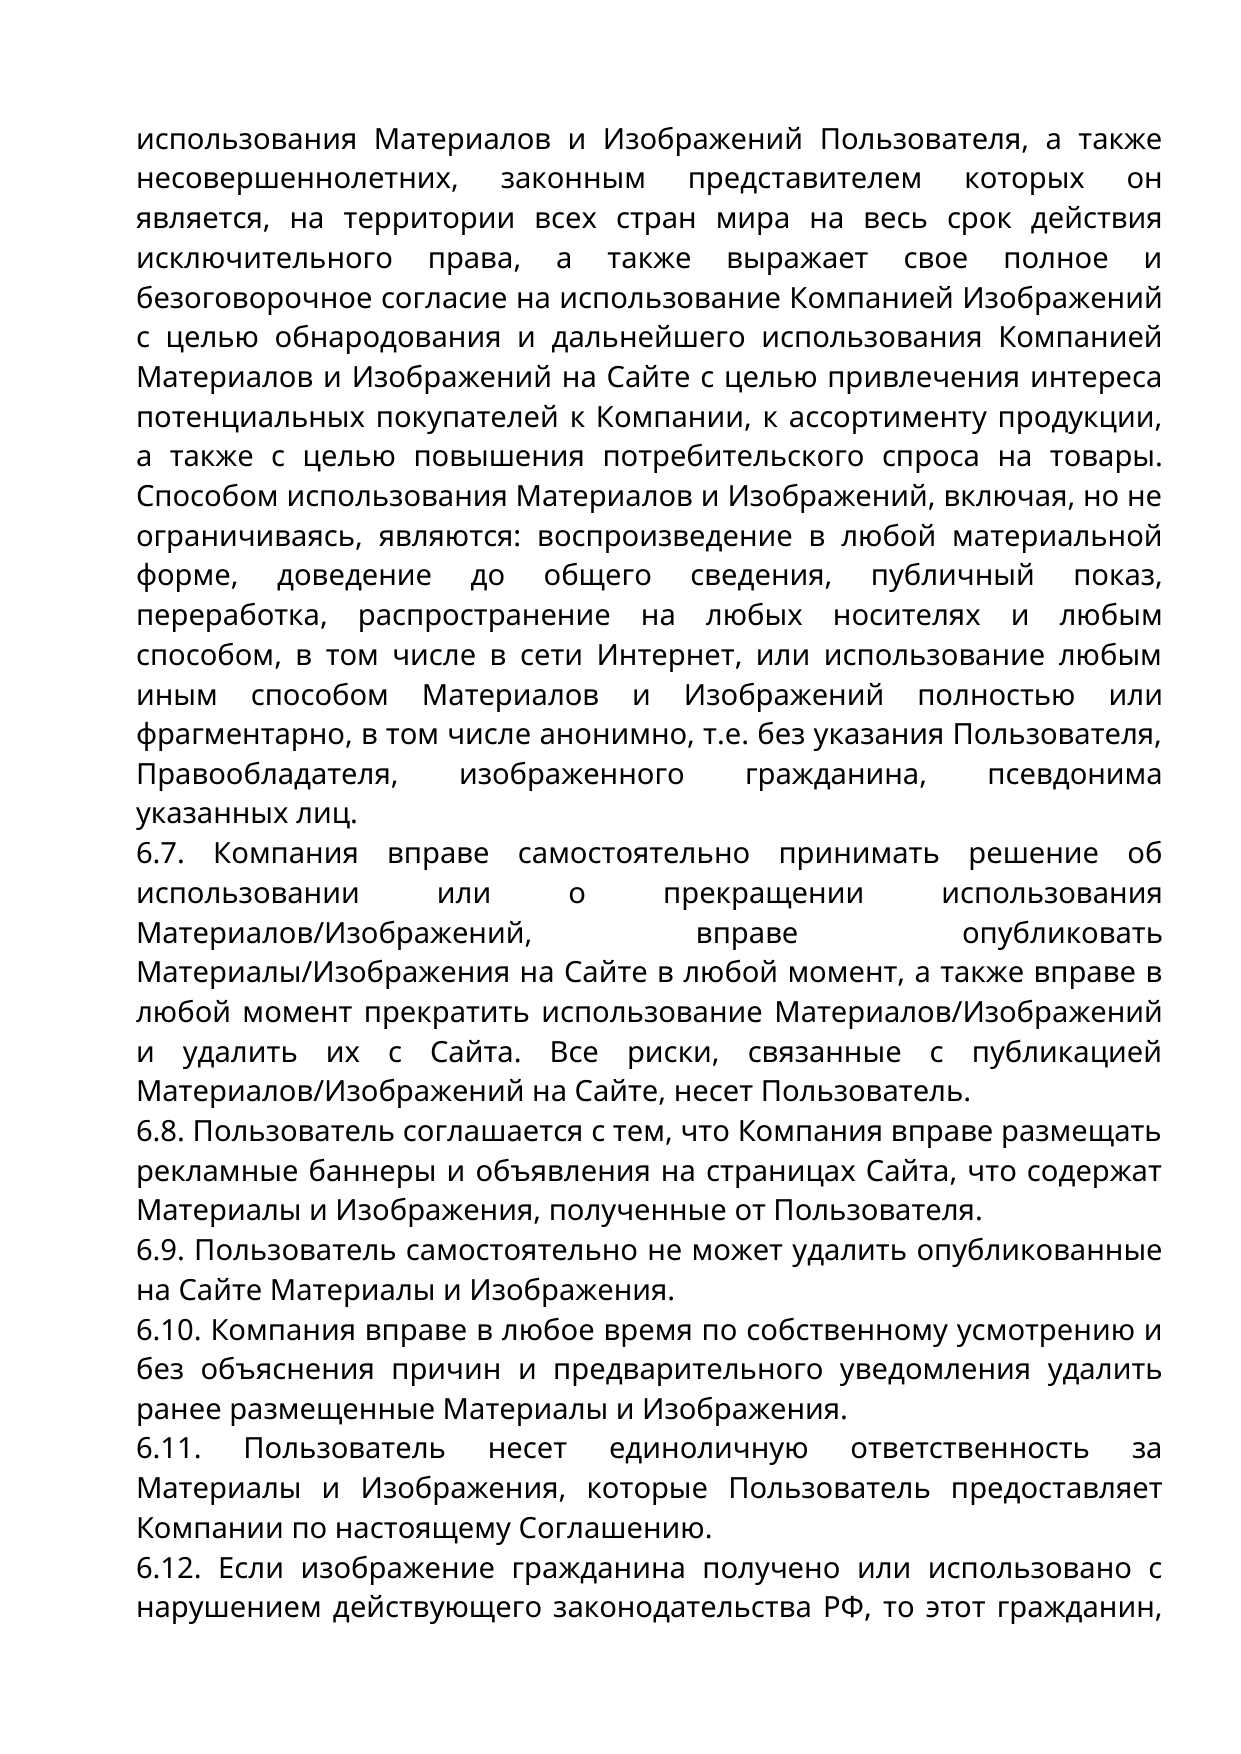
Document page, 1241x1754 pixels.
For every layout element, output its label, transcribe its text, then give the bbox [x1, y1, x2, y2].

text 6.7. Компания вправе самостоятельно принимать решение об использовании или о прекращении использования Материалов/Изображений, вправе опубликовать Материалы/Изображения на Сайте в любой момент, а также вправе в любой момент прекратить использование Материалов/Изображений и удалить их с Сайта. Все риски, связанные с публикацией Материалов/Изображений на Сайте, несет Пользователь. [136, 832, 1163, 1110]
text 6.8. Пользователь соглашается с тем, что Компания вправе размещать рекламные баннеры и объявления на страницах Сайта, что содержат Материалы и Изображения, полученные от Пользователя. [136, 1110, 1163, 1229]
text 6.10. Компания вправе в любое время по собственному усмотрению и без объяснения причин и предварительного уведомления удалить ранее размещенные Материалы и Изображения. [136, 1309, 1163, 1428]
text 6.9. Пользователь самостоятельно не может удалить опубликованные на Сайте Материалы и Изображения. [136, 1229, 1163, 1309]
text 6.11. Пользователь несет единоличную ответственность за Материалы и Изображения, которые Пользователь предоставляет Компании по настоящему Соглашению. [136, 1428, 1163, 1547]
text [136, 118, 1163, 832]
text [136, 1547, 1163, 1626]
